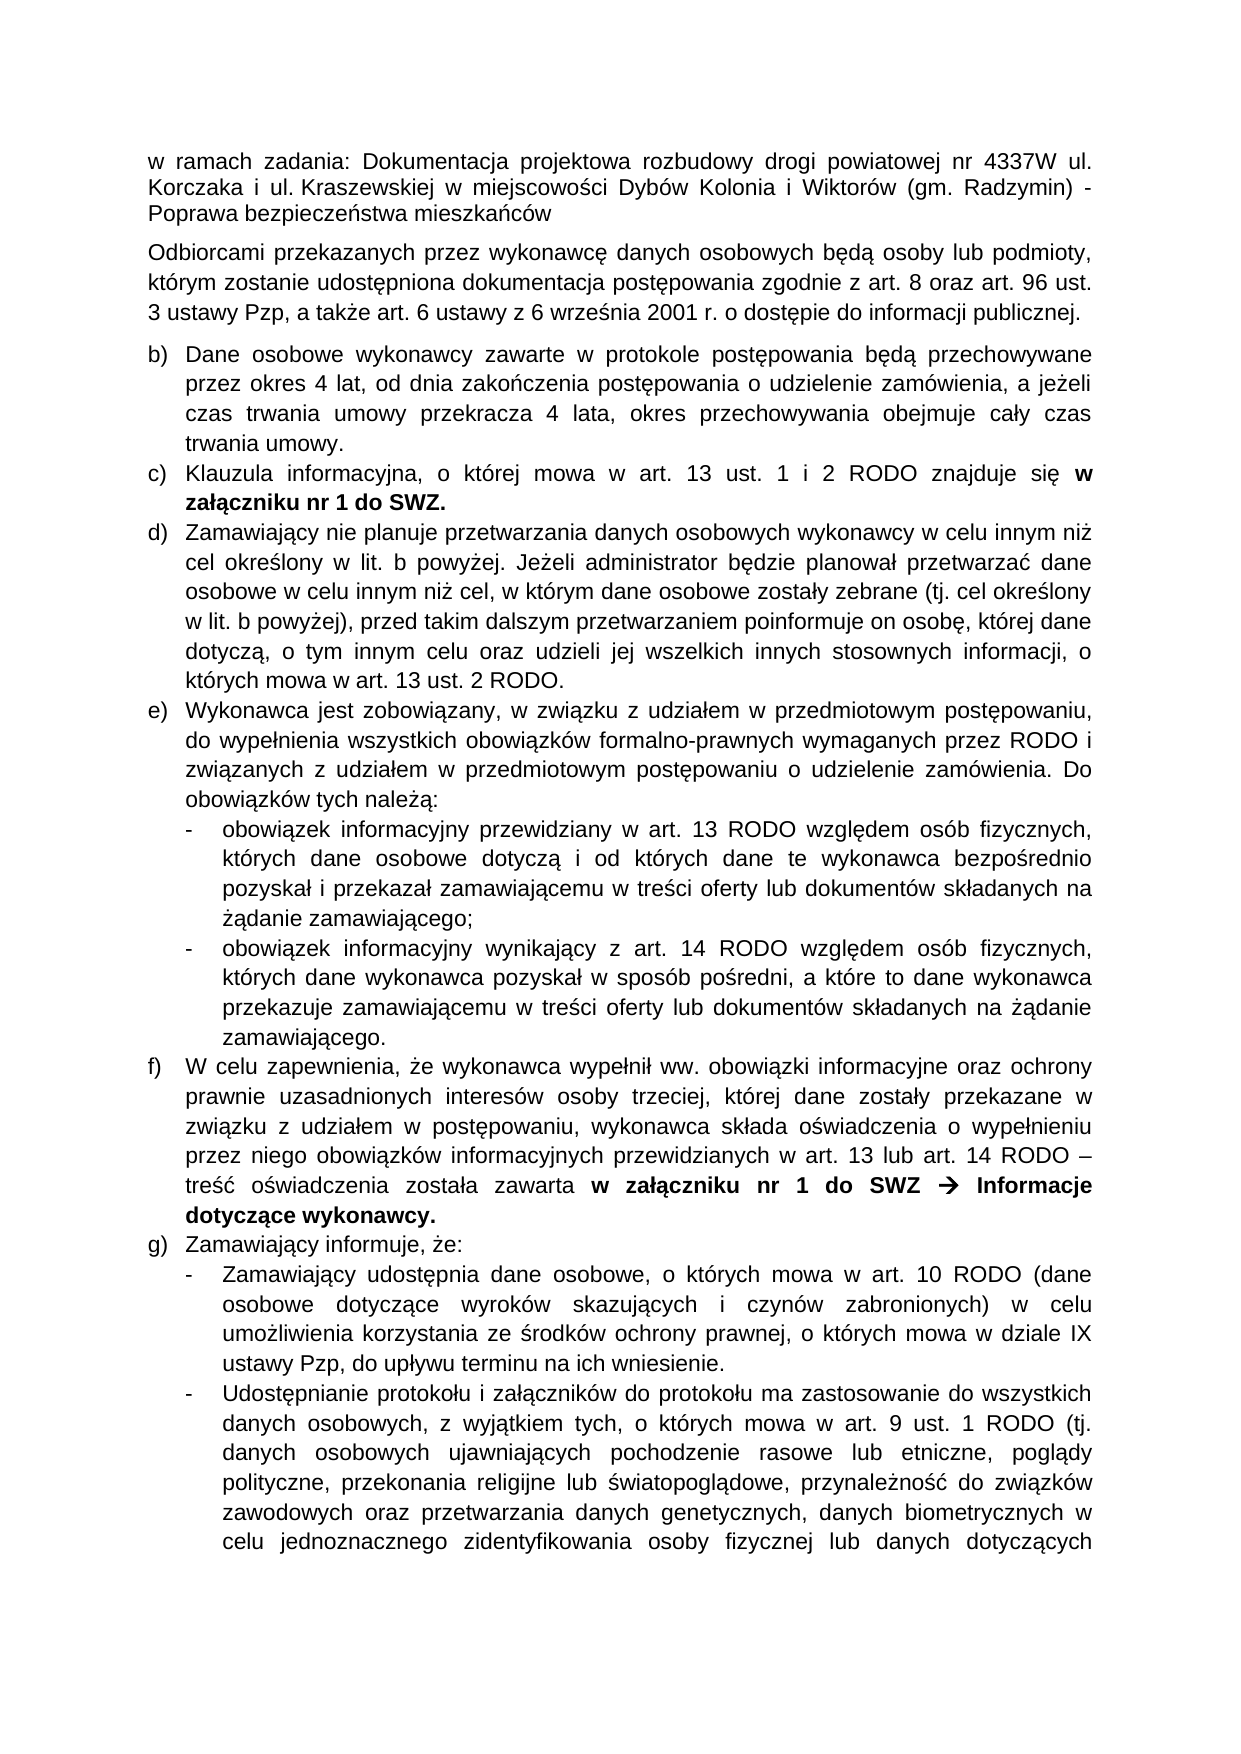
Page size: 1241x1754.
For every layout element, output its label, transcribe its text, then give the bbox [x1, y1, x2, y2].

list Wykonawca jest zobowiązany, w związku z udziałem w przedmiotowym postępowaniu, do wypełnienia wszystkich obowiązków formalno-prawnych wymaganych przez RODO i związanych z udziałem w przedmiotowym postępowaniu o udzielenie zamówienia. Do obowiązków tych należą: [148, 697, 1093, 812]
list obowiązek informacyjny wynikający z art. 14 RODO względem osób fizycznych, których dane wykonawca pozyskał w sposób pośredni, a które to dane wykonawca przekazuje zamawiającemu w treści oferty lub dokumentów składanych na żądanie zamawiającego. [185, 934, 1093, 1050]
list Zamawiający udostępnia dane osobowe, o których mowa w art. 10 RODO (dane osobowe dotyczące wyroków skazujących i czynów zabronionych) w celu umożliwienia korzystania ze środków ochrony prawnej, o których mowa w dziale IX ustawy Pzp, do upływu terminu na ich wniesienie. [185, 1261, 1093, 1376]
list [185, 1380, 1093, 1554]
list Dane osobowe wykonawcy zawarte w protokole postępowania będą przechowywane przez okres 4 lat, od dnia zakończenia postępowania o udzielenie zamówienia, a jeżeli czas trwania umowy przekracza 4 lata, okres przechowywania obejmuje cały czas trwania umowy. [148, 341, 1093, 456]
list Klauzula informacyjna, o której mowa w art. 13 ust. 1 i 2 RODO znajduje się w załączniku nr 1 do SWZ. [148, 459, 1093, 516]
list obowiązek informacyjny przewidziany w art. 13 RODO względem osób fizycznych, których dane osobowe dotyczą i od których dane te wykonawca bezpośrednio pozyskał i przekazał zamawiającemu w treści oferty lub dokumentów składanych na żądanie zamawiającego; [185, 816, 1093, 931]
list W celu zapewnienia, że wykonawca wypełnił ww. obowiązki informacyjne oraz ochrony prawnie uzasadnionych interesów osoby trzeciej, której dane zostały przekazane w związku z udziałem w postępowaniu, wykonawca składa oświadczenia o wypełnieniu przez niego obowiązków informacyjnych przewidzianych w art. 13 lub art. 14 RODO – treść oświadczenia została zawarta w załączniku nr 1 do SWZ Informacje dotyczące wykonawcy. [148, 1053, 1093, 1228]
list Zamawiający nie planuje przetwarzania danych osobowych wykonawcy w celu innym niż cel określony w lit. b powyżej. Jeżeli administrator będzie planował przetwarzać dane osobowe w celu innym niż cel, w którym dane osobowe zostały zebrane (tj. cel określony w lit. b powyżej), przed takim dalszym przetwarzaniem poinformuje on osobę, której dane dotyczą, o tym innym celu oraz udzieli jej wszelkich innych stosownych informacji, o których mowa w art. 13 ust. 2 RODO. [148, 519, 1093, 694]
text w ramach zadania: Dokumentacja projektowa rozbudowy drogi powiatowej nr 4337W ul. Korczaka i ul. Kraszewskiej w miejscowości Dybów Kolonia i Wiktorów (gm. Radzymin) - Poprawa bezpieczeństwa mieszkańców [148, 148, 1093, 227]
list Zamawiający informuje, że: [148, 1231, 1093, 1258]
text Odbiorcami przekazanych przez wykonawcę danych osobowych będą osoby lub podmioty, którym zostanie udostępniona dokumentacja postępowania zgodnie z art. 8 oraz art. 96 ust. 3 ustawy Pzp, a także art. 6 ustawy z 6 września 2001 r. o dostępie do informacji publicznej. [148, 239, 1093, 325]
